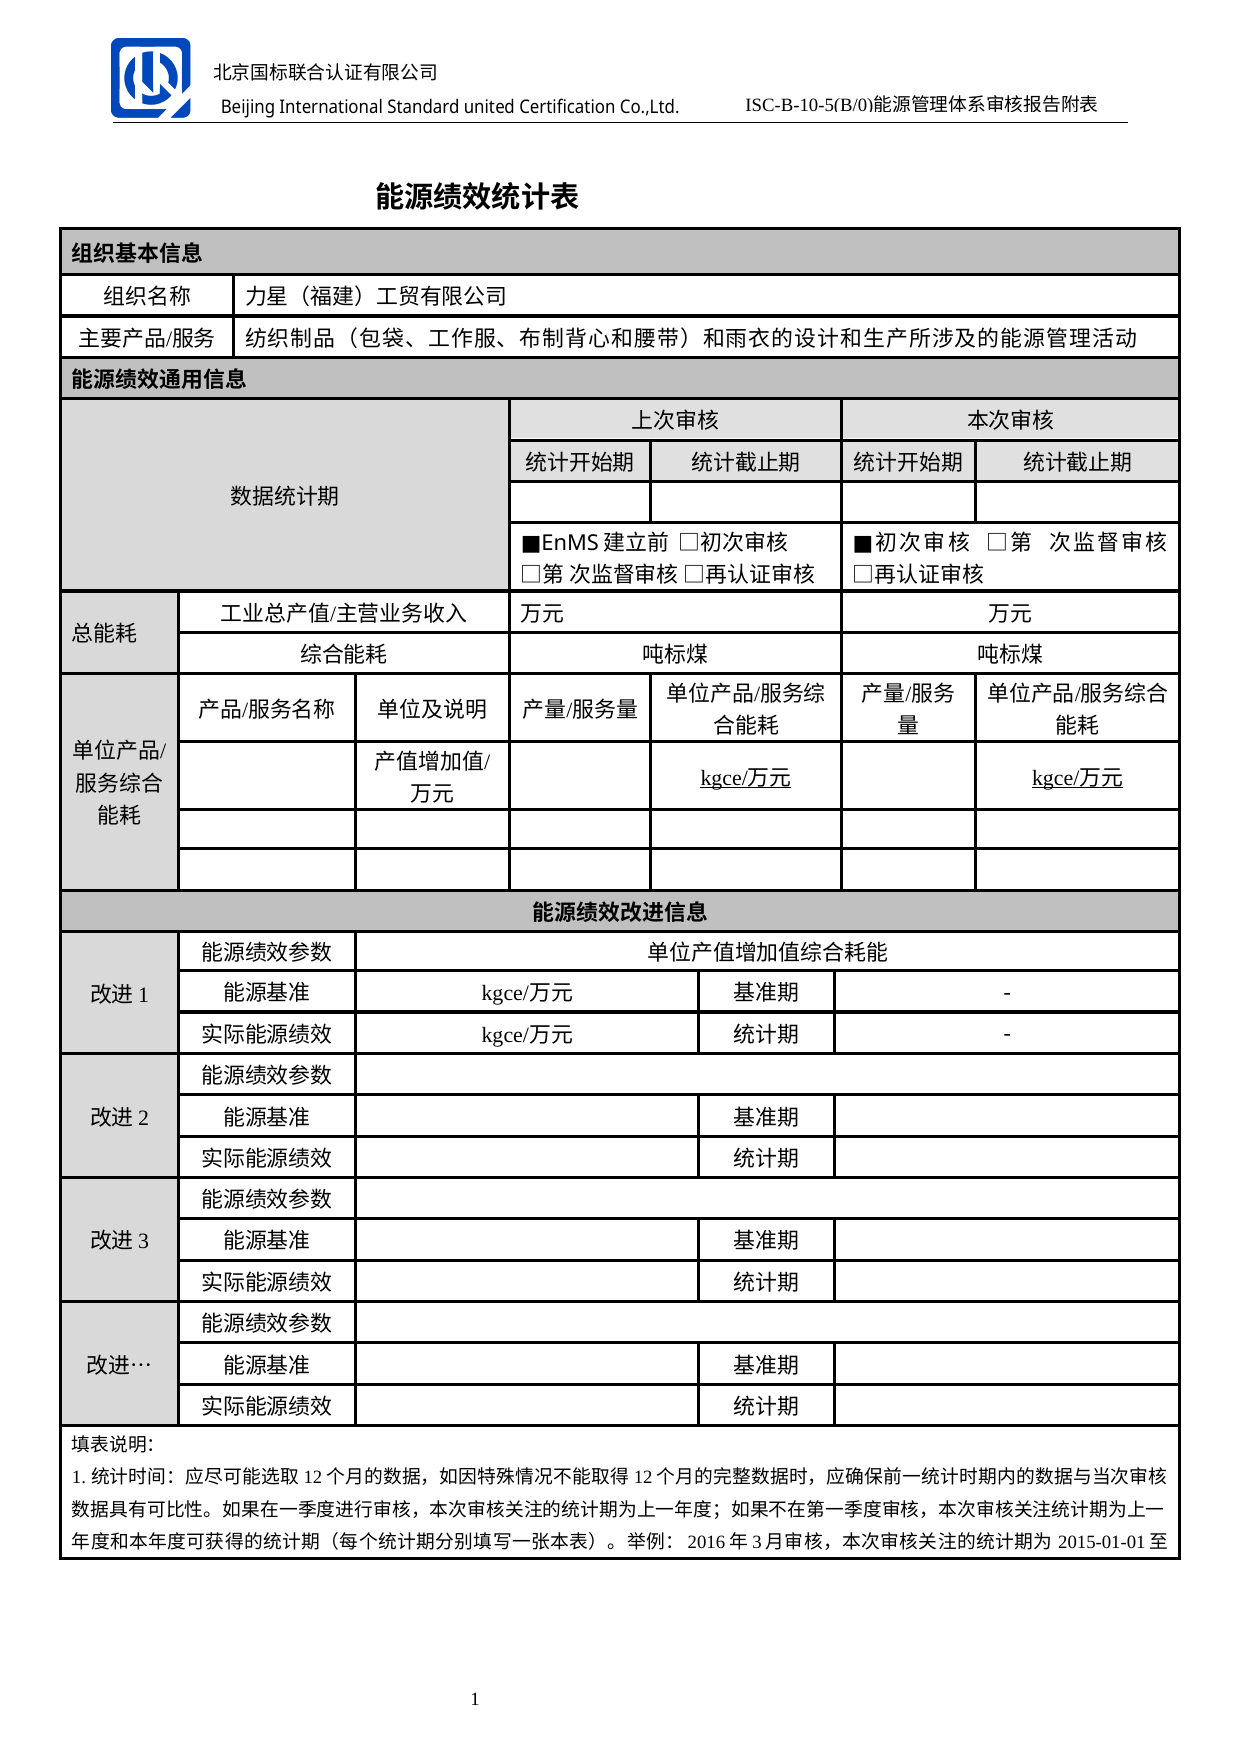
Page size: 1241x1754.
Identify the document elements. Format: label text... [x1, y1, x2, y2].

table_cell 产品/服务名称 [180, 675, 354, 740]
table_cell - [836, 1014, 1178, 1052]
table_cell [836, 1220, 1178, 1258]
table_cell [836, 1344, 1178, 1383]
table_cell [843, 483, 974, 521]
table_cell [652, 483, 840, 521]
table_cell 力星（福建）工贸有限公司 [235, 276, 1178, 314]
table_cell 万元 [511, 593, 840, 631]
table_cell 单位产品/服务综合能耗 [652, 675, 840, 740]
table_cell [836, 1096, 1178, 1134]
table_cell [836, 1138, 1178, 1176]
table_cell kgce/万元 [977, 743, 1178, 808]
table_cell [357, 850, 508, 889]
table_cell 基准期 [700, 972, 833, 1010]
table_cell 统计期 [700, 1014, 833, 1052]
table_cell 能源绩效参数 [180, 1055, 354, 1093]
table_cell [357, 811, 508, 847]
table_cell - [836, 972, 1178, 1010]
table_cell 能源基准 [180, 1096, 354, 1134]
table_cell 上次审核 [511, 400, 840, 438]
table_cell 实际能源绩效 [180, 1138, 354, 1176]
table_cell 改进… [62, 1303, 177, 1424]
table_cell [977, 483, 1178, 521]
table_cell [652, 811, 840, 847]
table_cell [836, 1262, 1178, 1300]
table_cell 改进2 [62, 1055, 177, 1176]
table_cell 基准期 [700, 1344, 833, 1383]
table_cell [180, 811, 354, 847]
table_cell 统计开始期 [843, 442, 974, 480]
table_cell [357, 1138, 697, 1176]
table_cell 实际能源绩效 [180, 1386, 354, 1424]
table_cell [843, 743, 974, 808]
table_cell [357, 1386, 697, 1424]
table_cell [511, 743, 649, 808]
table_cell [357, 1220, 697, 1258]
table_header 组织基本信息 [62, 230, 1178, 273]
table_cell kgce/万元 [652, 743, 840, 808]
table_cell [511, 850, 649, 889]
table_cell [843, 850, 974, 889]
table_cell 工业总产值/主营业务收入 [180, 593, 508, 631]
table_cell 万元 [843, 593, 1178, 631]
table_cell 统计期 [700, 1386, 833, 1424]
table_cell 能源基准 [180, 1220, 354, 1258]
table_cell [836, 1386, 1178, 1424]
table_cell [62, 1427, 1178, 1557]
table_cell 能源绩效参数 [180, 1179, 354, 1217]
table_cell 纺织制品（包袋、工作服、布制背心和腰带）和雨衣的设计和生产所涉及的能源管理活动 [235, 318, 1178, 356]
table_cell [511, 811, 649, 847]
table_cell 能源绩效改进信息 [62, 892, 1178, 930]
table_cell [652, 850, 840, 889]
table_cell [977, 811, 1178, 847]
table_cell 单位产值增加值综合耗能 [357, 933, 1178, 969]
table_cell 产值增加值/万元 [357, 743, 508, 808]
table_cell [357, 1344, 697, 1383]
table_cell [357, 1303, 1178, 1341]
table_cell 总能耗 [62, 593, 177, 672]
table_cell 能源绩效通用信息 [62, 359, 1178, 397]
table_cell 组织名称 [62, 276, 232, 314]
table_cell 统计截止期 [977, 442, 1178, 480]
table_cell 基准期 [700, 1220, 833, 1258]
table_cell [977, 850, 1178, 889]
table_cell 统计开始期 [511, 442, 649, 480]
table_cell [843, 811, 974, 847]
table_cell 吨标煤 [843, 634, 1178, 672]
table_cell 实际能源绩效 [180, 1262, 354, 1300]
table_cell 单位产品/服务综合能耗 [62, 675, 177, 889]
table_cell 统计期 [700, 1138, 833, 1176]
table_cell 吨标煤 [511, 634, 840, 672]
table_cell 基准期 [700, 1096, 833, 1134]
table_cell 本次审核 [843, 400, 1178, 438]
table_cell [357, 1262, 697, 1300]
table_cell 单位产品/服务综合能耗 [977, 675, 1178, 740]
table_cell ■初次审核 □第 次监督审核 □再认证审核 [843, 524, 1178, 589]
table_cell 实际能源绩效 [180, 1014, 354, 1052]
table_cell 统计截止期 [652, 442, 840, 480]
table_cell 单位及说明 [357, 675, 508, 740]
table_cell kgce/万元 [357, 1014, 697, 1052]
table_cell 能源绩效参数 [180, 933, 354, 969]
table_cell 数据统计期 [62, 400, 508, 589]
table_cell 改进3 [62, 1179, 177, 1300]
table_cell 产量/服务量 [843, 675, 974, 740]
table_cell [180, 743, 354, 808]
table_cell [357, 1096, 697, 1134]
table_cell [357, 1055, 1178, 1093]
table_cell [180, 850, 354, 889]
table_cell ■EnMS建立前 □初次审核 □第 次监督审核 □再认证审核 [511, 524, 840, 589]
table_cell [511, 483, 649, 521]
table_cell [357, 1179, 1178, 1217]
table_cell kgce/万元 [357, 972, 697, 1010]
table_cell 能源基准 [180, 972, 354, 1010]
table_cell 综合能耗 [180, 634, 508, 672]
table_cell 改进1 [62, 933, 177, 1052]
table_cell 产量/服务量 [511, 675, 649, 740]
table_cell 能源绩效参数 [180, 1303, 354, 1341]
text 能源绩效统计表 [112, 162, 1128, 227]
picture [111, 38, 191, 118]
table_cell 能源基准 [180, 1344, 354, 1383]
table_cell 主要产品/服务 [62, 318, 232, 356]
table_cell 统计期 [700, 1262, 833, 1300]
